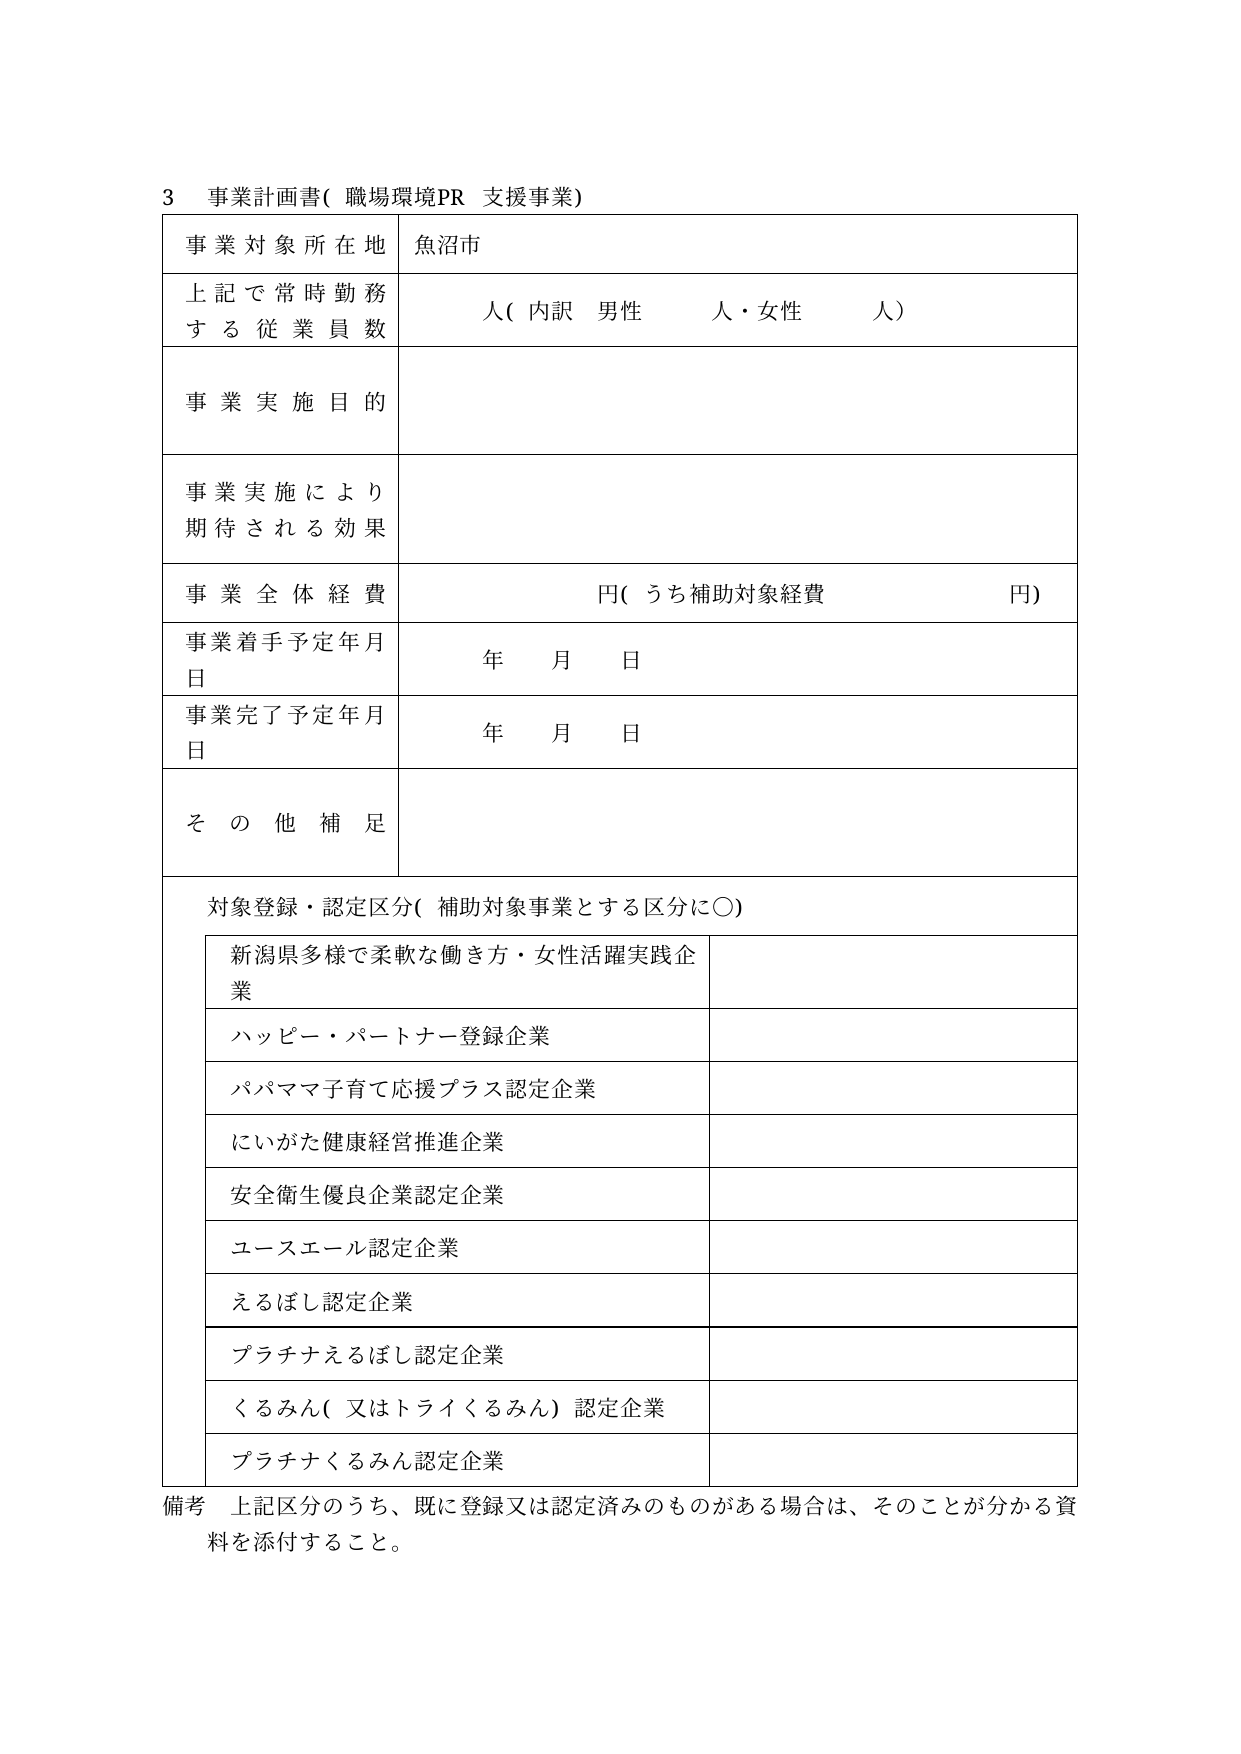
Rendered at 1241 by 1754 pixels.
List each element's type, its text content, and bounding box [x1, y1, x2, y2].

table_header 魚沼市 [399, 215, 1077, 273]
table_cell 事業実施目的 [163, 347, 398, 454]
table_cell 年 月 日 [399, 696, 1077, 767]
text 備考 上記区分のうち、既に登録又は認定済みのものがある場合は、そのことが分かる資 [162, 1487, 1078, 1523]
table_cell [399, 455, 1077, 563]
table_cell [710, 936, 1077, 1008]
table_cell [710, 1274, 1077, 1326]
table_cell 事業全体経費 [163, 564, 398, 622]
table_cell 人(内訳 男性 人・女性 人） [399, 274, 1077, 346]
table_cell [710, 1168, 1077, 1220]
table_cell ハッピー・パートナー登録企業 [206, 1009, 709, 1061]
table_cell えるぼし認定企業 [206, 1274, 709, 1326]
table_cell 事業着手予定年月日 [163, 623, 398, 695]
table_cell にいがた健康経営推進企業 [206, 1115, 709, 1167]
table_cell [710, 1062, 1077, 1114]
table_cell [710, 1115, 1077, 1167]
table_cell [710, 1009, 1077, 1061]
table_cell プラチナえるぼし認定企業 [206, 1328, 709, 1379]
table_cell [710, 1328, 1077, 1379]
table_cell 対象登録・認定区分(補助対象事業とする区分に〇) [163, 877, 1077, 935]
table_cell 年 月 日 [399, 623, 1077, 695]
table_cell 安全衛生優良企業認定企業 [206, 1168, 709, 1220]
text 料を添付すること。 [162, 1523, 1078, 1558]
table_cell [710, 1221, 1077, 1273]
table_cell [710, 1434, 1077, 1486]
table_cell [399, 769, 1077, 876]
table_cell [163, 935, 205, 1486]
table_cell プラチナくるみん認定企業 [206, 1434, 709, 1486]
table_cell [399, 347, 1077, 454]
table_cell 事業実施により 期待される効果 [163, 455, 398, 563]
table_cell 新潟県多様で柔軟な働き方・女性活躍実践企業 [206, 936, 709, 1008]
table_cell ユースエール認定企業 [206, 1221, 709, 1273]
table_cell くるみん(又はトライくるみん)認定企業 [206, 1381, 709, 1433]
table_cell [710, 1381, 1077, 1433]
table_cell 事業完了予定年月日 [163, 696, 398, 767]
table_cell その他補足 [163, 769, 398, 876]
table_cell 円(うち補助対象経費 円) [399, 564, 1077, 622]
table_cell 上記で常時勤務 する従業員数 [163, 274, 398, 346]
table_header 事業対象所在地 [163, 215, 398, 273]
text 3 事業計画書(職場環境PR支援事業) [162, 178, 1078, 214]
table_cell パパママ子育て応援プラス認定企業 [206, 1062, 709, 1114]
